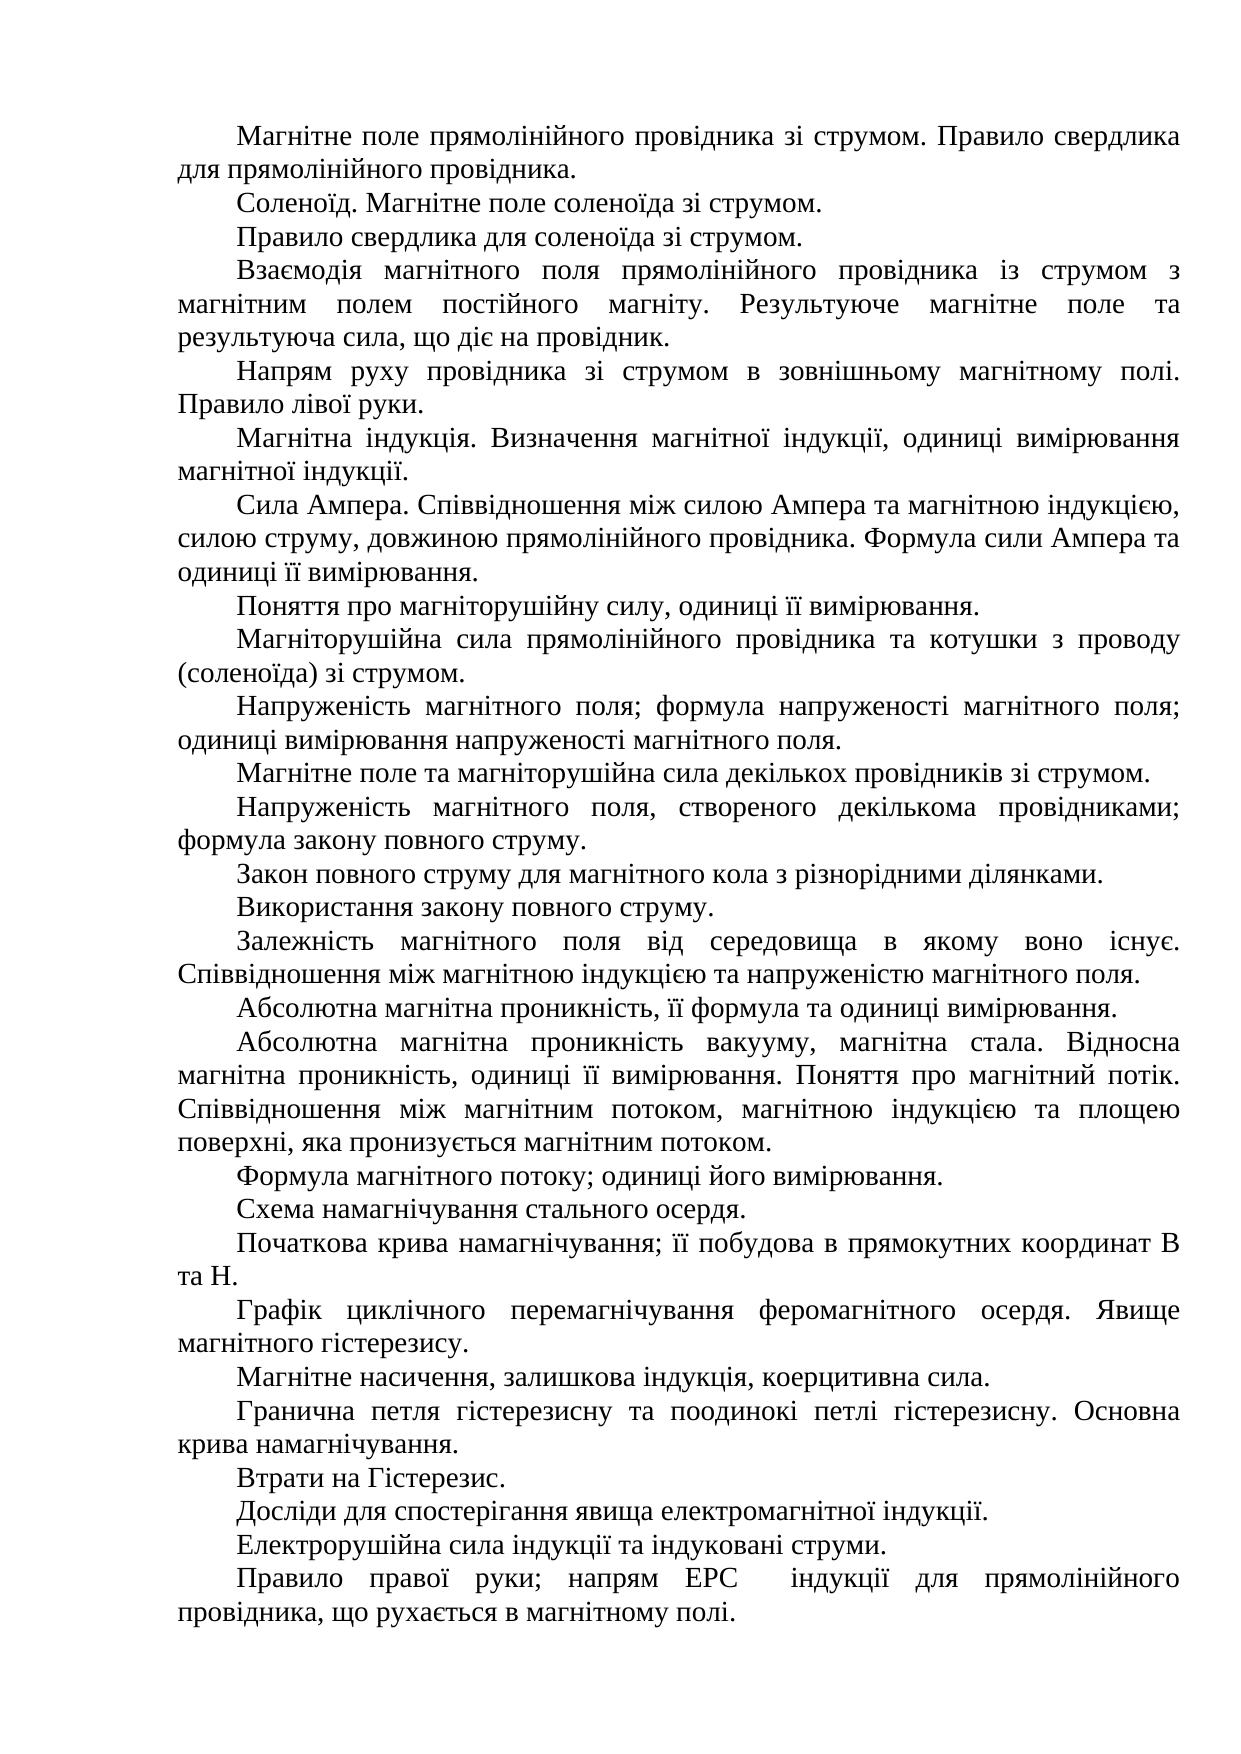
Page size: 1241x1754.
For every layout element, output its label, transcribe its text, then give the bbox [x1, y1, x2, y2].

text Сила Ампера. Співвідношення між силою Ампера та магнітною індукцією, силою струму, довжиною прямолінійного провідника. Формула сили Ампера та одиниці її вимірювання. [177, 487, 1181, 588]
text Напрям руху провідника зі струмом в зовнішньому магнітному полі. Правило лівої руки. [177, 353, 1181, 420]
text Закон повного струму для магнітного кола з різнорідними ділянками. [177, 856, 1181, 889]
text Магнітна індукція. Визначення магнітної індукції, одиниці вимірювання магнітної індукції. [177, 420, 1181, 487]
text Взаємодія магнітного поля прямолінійного провідника із струмом з магнітним полем постійного магніту. Результуюче магнітне поле та результуюча сила, що діє на провідник. [177, 252, 1181, 353]
text Магніторушійна сила прямолінійного провідника та котушки з проводу (соленоїда) зі струмом. [177, 621, 1181, 688]
text Абсолютна магнітна проникність вакууму, магнітна стала. Відносна магнітна проникність, одиниці її вимірювання. Поняття про магнітний потік. Співвідношення між магнітним потоком, магнітною індукцією та площею поверхні, яка пронизується магнітним потоком. [177, 1024, 1181, 1158]
text Напруженість магнітного поля, створеного декількома провідниками; формула закону повного струму. [177, 789, 1181, 856]
text Соленоїд. Магнітне поле соленоїда зі струмом. [177, 185, 1181, 219]
text Магнітне насичення, залишкова індукція, коерцитивна сила. [177, 1359, 1181, 1393]
text Формула магнітного потоку; одиниці його вимірювання. [177, 1158, 1181, 1191]
text Електрорушійна сила індукції та індуковані струми. [177, 1527, 1181, 1560]
text Початкова крива намагнічування; її побудова в прямокутних координат В та Н. [177, 1225, 1181, 1292]
text Абсолютна магнітна проникність, її формула та одиниці вимірювання. [177, 990, 1181, 1024]
text Досліди для спостерігання явища електромагнітної індукції. [177, 1493, 1181, 1527]
text Втрати на Гістерезис. [177, 1460, 1181, 1493]
text Використання закону повного струму. [177, 889, 1181, 923]
text Напруженість магнітного поля; формула напруженості магнітного поля; одиниці вимірювання напруженості магнітного поля. [177, 688, 1181, 755]
text Схема намагнічування стального осердя. [177, 1191, 1181, 1225]
text Графік циклічного перемагнічування феромагнітного осердя. Явище магнітного гістерезису. [177, 1292, 1181, 1359]
text Залежність магнітного поля від середовища в якому воно існує. Співвідношення між магнітною індукцією та напруженістю магнітного поля. [177, 923, 1181, 990]
text Правило правої руки; напрям ЕРС індукції для прямолінійного провідника, що рухається в магнітному полі. [177, 1560, 1181, 1627]
text Магнітне поле прямолінійного провідника зі струмом. Правило свердлика для прямолінійного провідника. [177, 118, 1181, 185]
text Гранична петля гістерезисну та поодинокі петлі гістерезисну. Основна крива намагнічування. [177, 1393, 1181, 1460]
text Правило свердлика для соленоїда зі струмом. [177, 219, 1181, 252]
text Поняття про магніторушійну силу, одиниці її вимірювання. [177, 588, 1181, 621]
text Магнітне поле та магніторушійна сила декількох провідників зі струмом. [177, 755, 1181, 789]
